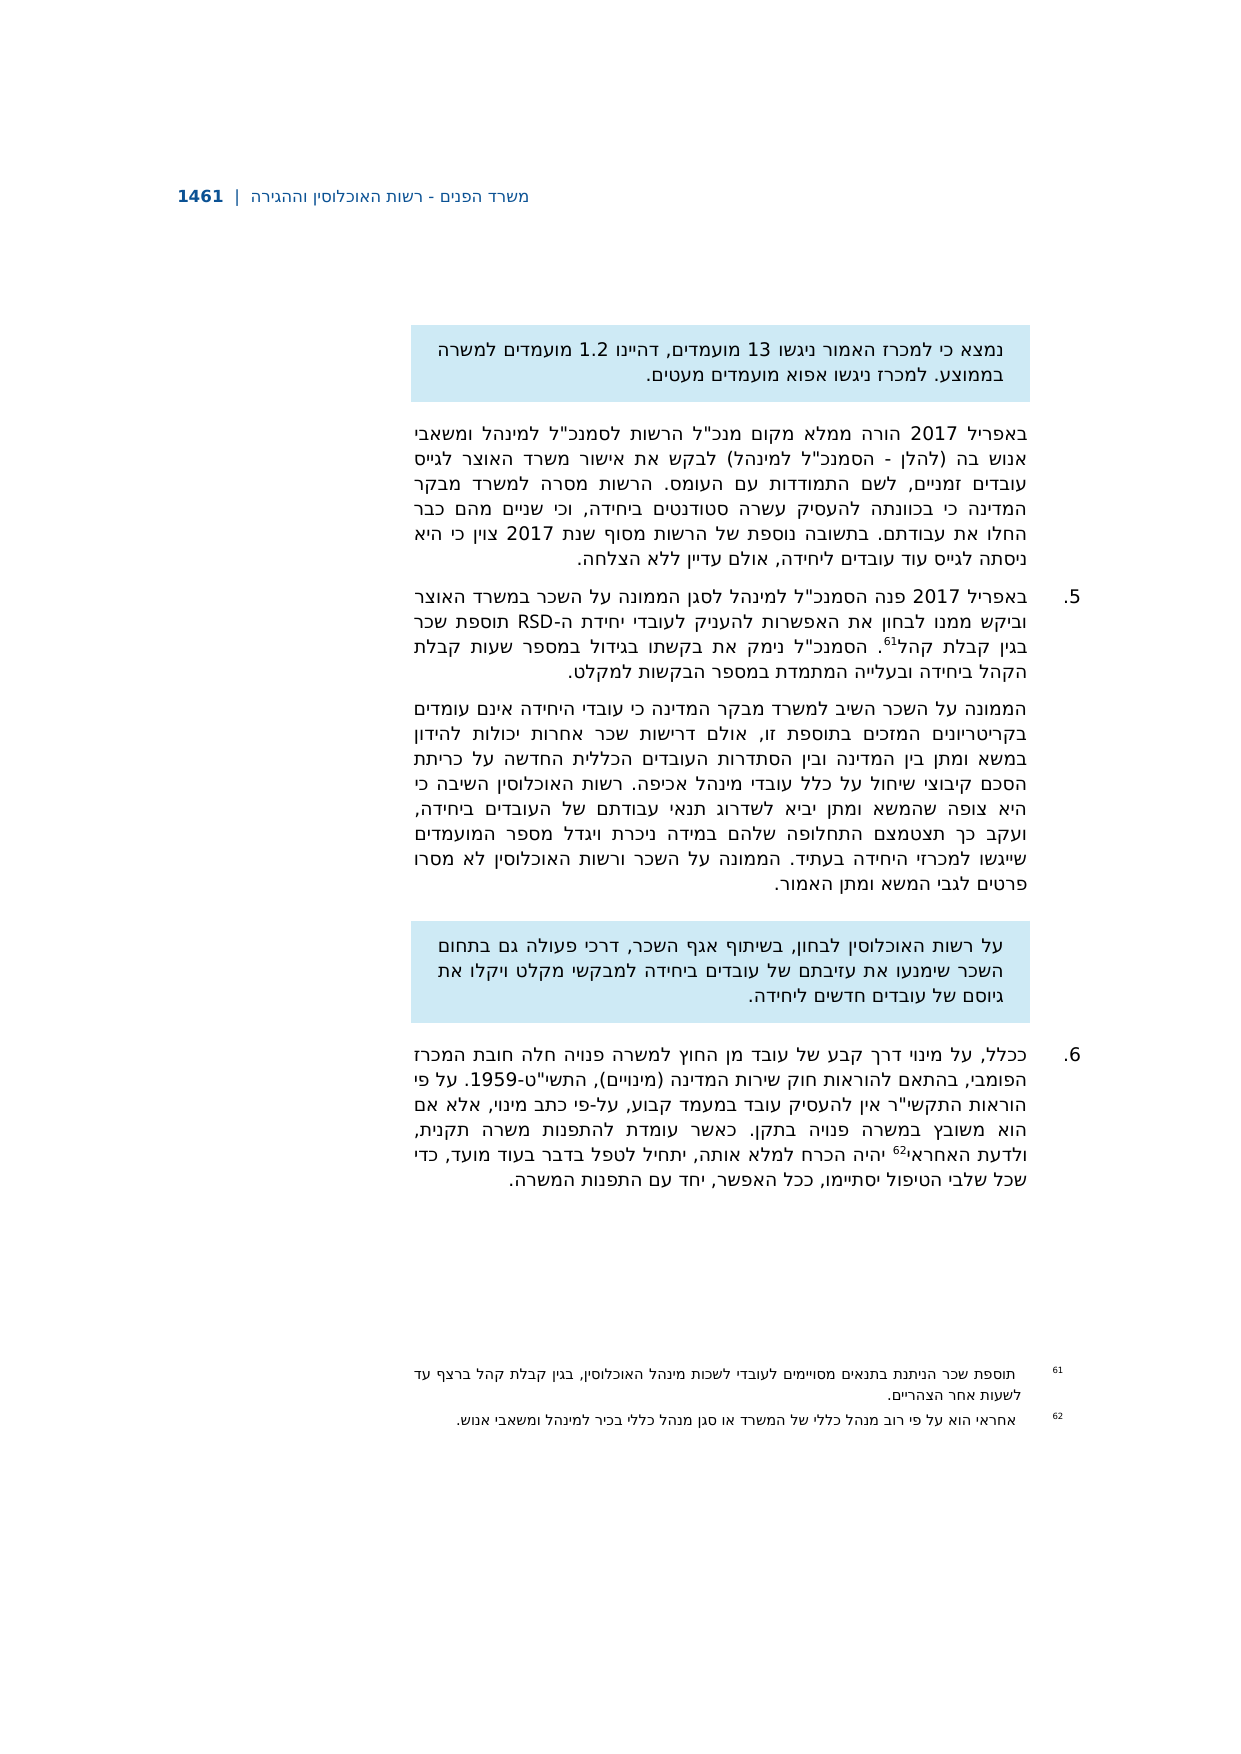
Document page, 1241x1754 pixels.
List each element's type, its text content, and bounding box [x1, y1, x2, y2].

text באפריל 2017 הורה ממלא מקום מנכ"ל הרשות לסמנכ"ל למינהל ומשאבי אנוש בה (להלן - הסמנכ"ל למינהל) לבקש את אישור משרד האוצר לגייס עובדים זמניים, לשם התמודדות עם העומס. הרשות מסרה למשרד מבקר המדינה כי בכוונתה להעסיק עשרה סטודנטים ביחידה, וכי שניים מהם כבר החלו את עבודתם. בתשובה נוספת של הרשות מסוף שנת 2017 צוין כי היא ניסתה לגייס עוד עובדים ליחידה, אולם עדיין ללא הצלחה. [413, 421, 1028, 571]
text נמצא כי למכרז האמור ניגשו 13 מועמדים, דהיינו 1.2 מועמדים למשרה בממוצע. למכרז ניגשו אפוא מועמדים מעטים. [414, 328, 1027, 399]
list באפריל 2017 פנה הסמנכ"ל למינהל לסגן הממונה על השכר במשרד האוצר וביקש ממנו לבחון את האפשרות להעניק לעובדי יחידת ה-RSD תוספת שכר בגין קבלת קהל. הסמנכ"ל נימק את בקשתו בגידול במספר שעות קבלת הקהל ביחידה ובעלייה המתמדת במספר הבקשות למקלט. [413, 583, 1063, 683]
text על רשות האוכלוסין לבחון, בשיתוף אגף השכר, דרכי פעולה גם בתחום השכר שימנעו את עזיבתם של עובדים ביחידה למבקשי מקלט ויקלו את גיוסם של עובדים חדשים ליחידה. [414, 924, 1027, 1020]
text הממונה על השכר השיב למשרד מבקר המדינה כי עובדי היחידה אינם עומדים בקריטריונים המזכים בתוספת זו, אולם דרישות שכר אחרות יכולות להידון במשא ומתן בין המדינה ובין הסתדרות העובדים הכללית החדשה על כריתת הסכם קיבוצי שיחול על כלל עובדי מינהל אכיפה. רשות האוכלוסין השיבה כי היא צופה שהמשא ומתן יביא לשדרוג תנאי עבודתם של העובדים ביחידה, ועקב כך תצטמצם התחלופה שלהם במידה ניכרת ויגדל מספר המועמדים שייגשו למכרזי היחידה בעתיד. הממונה על השכר ורשות האוכלוסין לא מסרו פרטים לגבי המשא ומתן האמור. [413, 696, 1028, 896]
list ככלל, על מינוי דרך קבע של עובד מן החוץ למשרה פנויה חלה חובת המכרז הפומבי, בהתאם להוראות חוק שירות המדינה (מינויים), התשי"ט-1959. על פי הוראות התקשי"ר אין להעסיק עובד במעמד קבוע, על-פי כתב מינוי, אלא אם הוא משובץ במשרה פנויה בתקן. כאשר עומדת להתפנות משרה תקנית, ולדעת האחראי יהיה הכרח למלא אותה, יתחיל לטפל בדבר בעוד מועד, כדי שכל שלבי הטיפול יסתיימו, ככל האפשר, יחד עם התפנות המשרה. [413, 1042, 1063, 1192]
